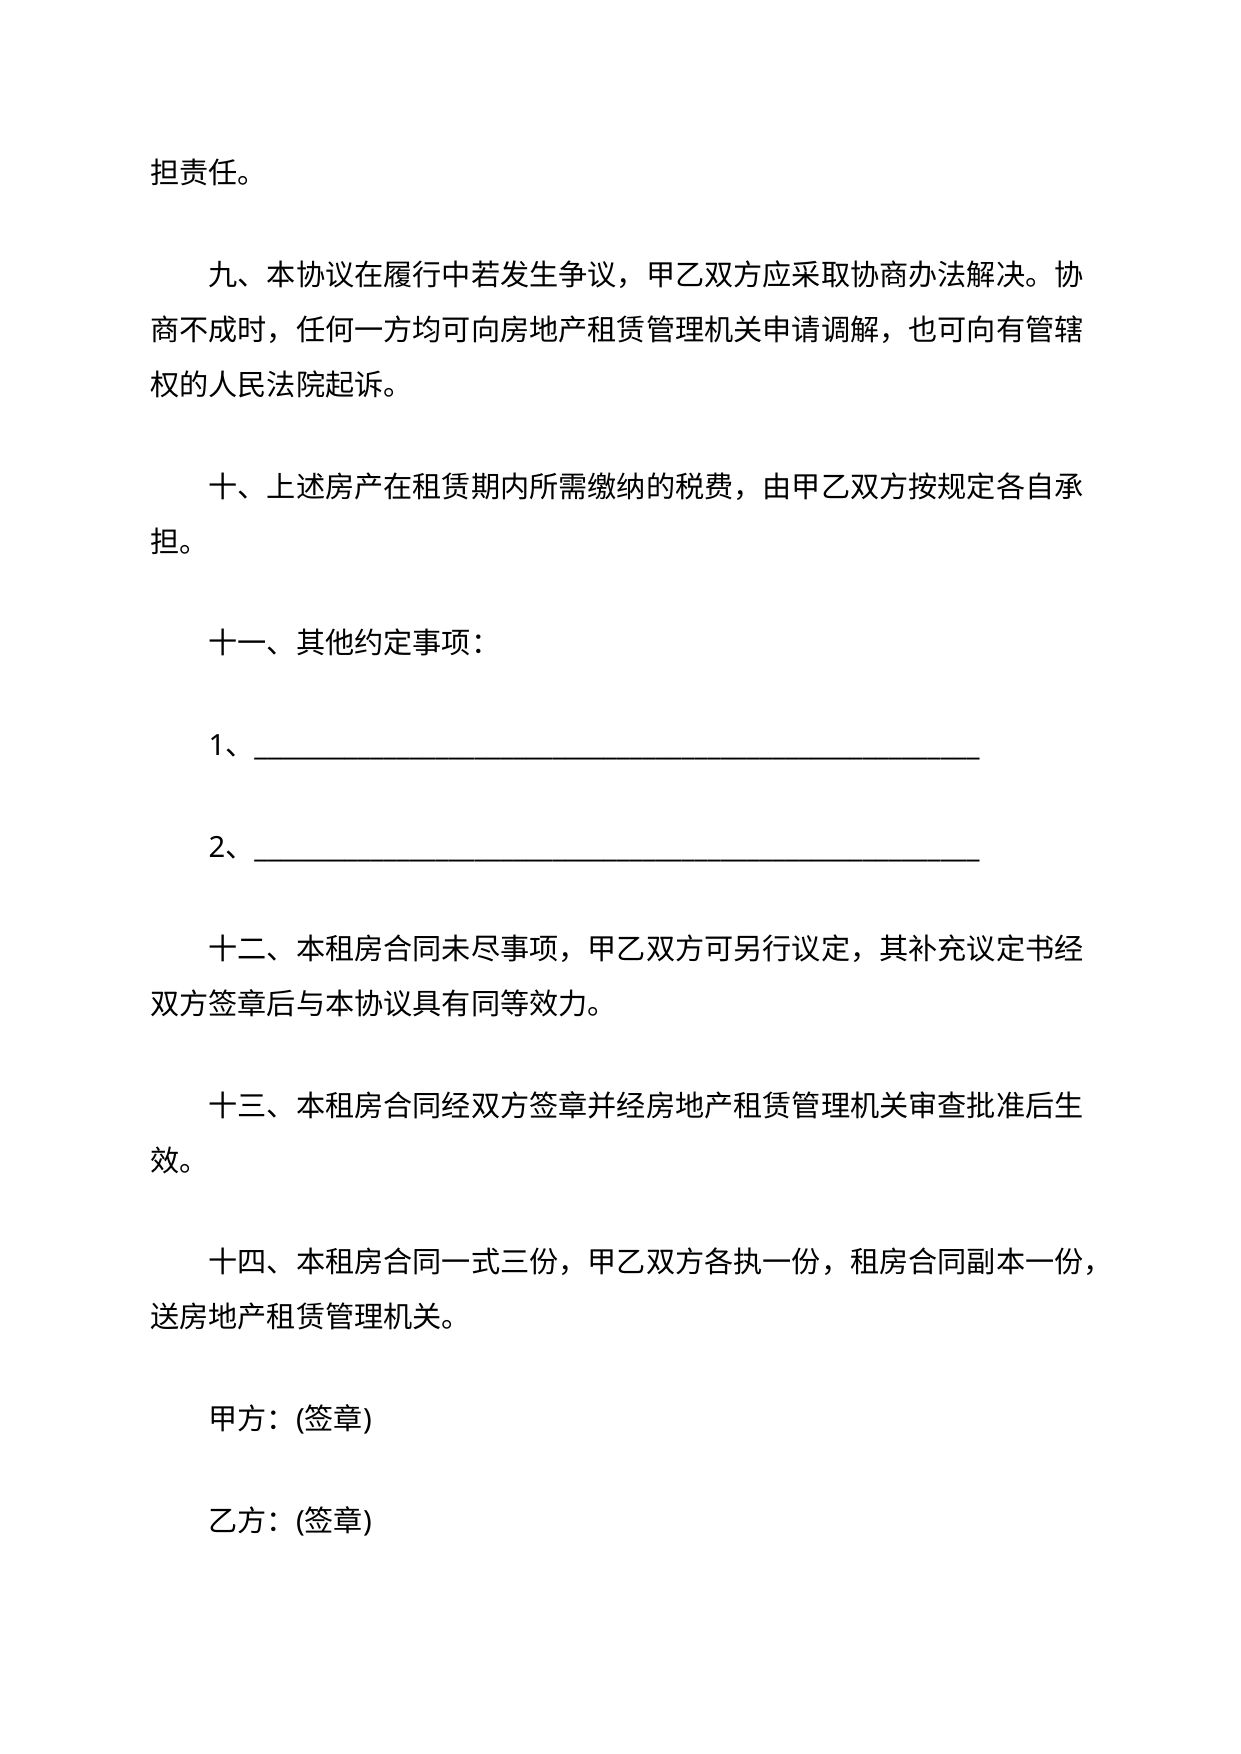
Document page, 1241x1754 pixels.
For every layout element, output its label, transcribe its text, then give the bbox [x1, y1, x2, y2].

text 十四、本租房合同一式三份，甲乙双方各执一份，租房合同副本一份，送房地产租赁管理机关。 [150, 1239, 1090, 1336]
text 乙方：(签章) [150, 1498, 1090, 1540]
text 十二、本租房合同未尽事项，甲乙双方可另行议定，其补充议定书经双方签章后与本协议具有同等效力。 [150, 926, 1090, 1023]
text 十、上述房产在租赁期内所需缴纳的税费，由甲乙双方按规定各自承担。 [150, 463, 1090, 561]
text 甲方：(签章) [150, 1396, 1090, 1438]
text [150, 150, 1090, 192]
text 十三、本租房合同经双方签章并经房地产租赁管理机关审查批准后生效。 [150, 1082, 1090, 1179]
text 2、________________________________________________________ [150, 824, 1090, 866]
text 九、本协议在履行中若发生争议，甲乙双方应采取协商办法解决。协商不成时，任何一方均可向房地产租赁管理机关申请调解，也可向有管辖权的人民法院起诉。 [150, 252, 1090, 404]
text 1、________________________________________________________ [150, 722, 1090, 764]
text 十一、其他约定事项： [150, 620, 1090, 662]
